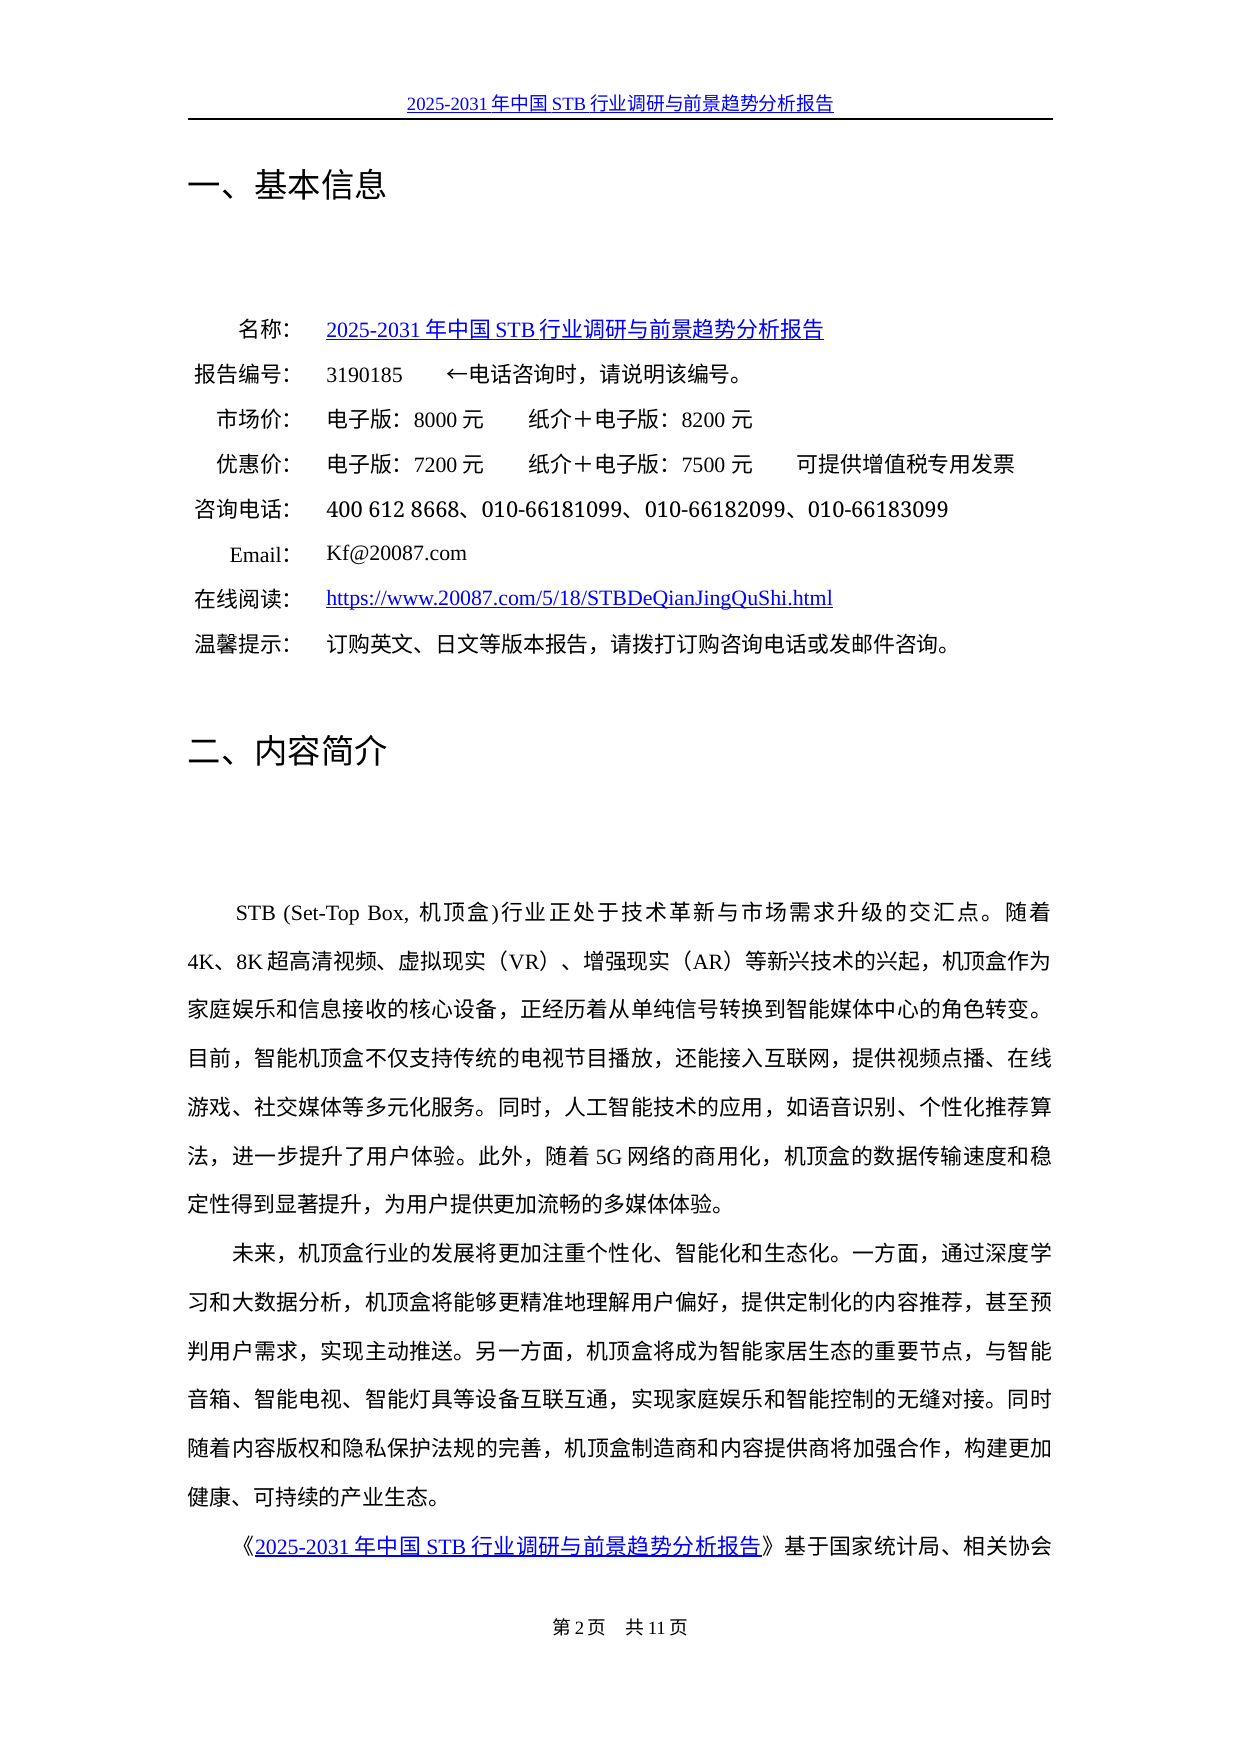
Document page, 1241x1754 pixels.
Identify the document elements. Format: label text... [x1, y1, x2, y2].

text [187, 894, 1053, 1561]
table_cell 市场价： [167, 402, 315, 447]
table_cell 在线阅读： [167, 582, 315, 627]
table_cell 报告编号： [167, 357, 315, 402]
table_cell 咨询电话： [167, 492, 315, 537]
table_cell 温馨提示： [167, 627, 315, 672]
title 二、内容简介 [187, 717, 1053, 782]
table_header 名称： [167, 312, 315, 357]
table_cell 3190185 ←电话咨询时，请说明该编号。 [315, 357, 1073, 402]
table_cell 400 612 8668、010-66181099、010-66182099、010-66183099 [315, 492, 1073, 537]
table_cell 电子版：8000 元 纸介＋电子版：8200 元 [315, 402, 1073, 447]
table_cell [315, 582, 1073, 627]
table_cell Kf@20087.com [315, 537, 1073, 582]
title 一、基本信息 [187, 150, 1053, 215]
table_cell 订购英文、日文等版本报告，请拨打订购咨询电话或发邮件咨询。 [315, 627, 1073, 672]
table_cell 优惠价： [167, 447, 315, 492]
table_cell Email： [167, 537, 315, 582]
table_header 2025-2031年中国STB行业调研与前景趋势分析报告 [315, 312, 1073, 357]
table_cell 电子版：7200 元 纸介＋电子版：7500 元 可提供增值税专用发票 [315, 447, 1073, 492]
